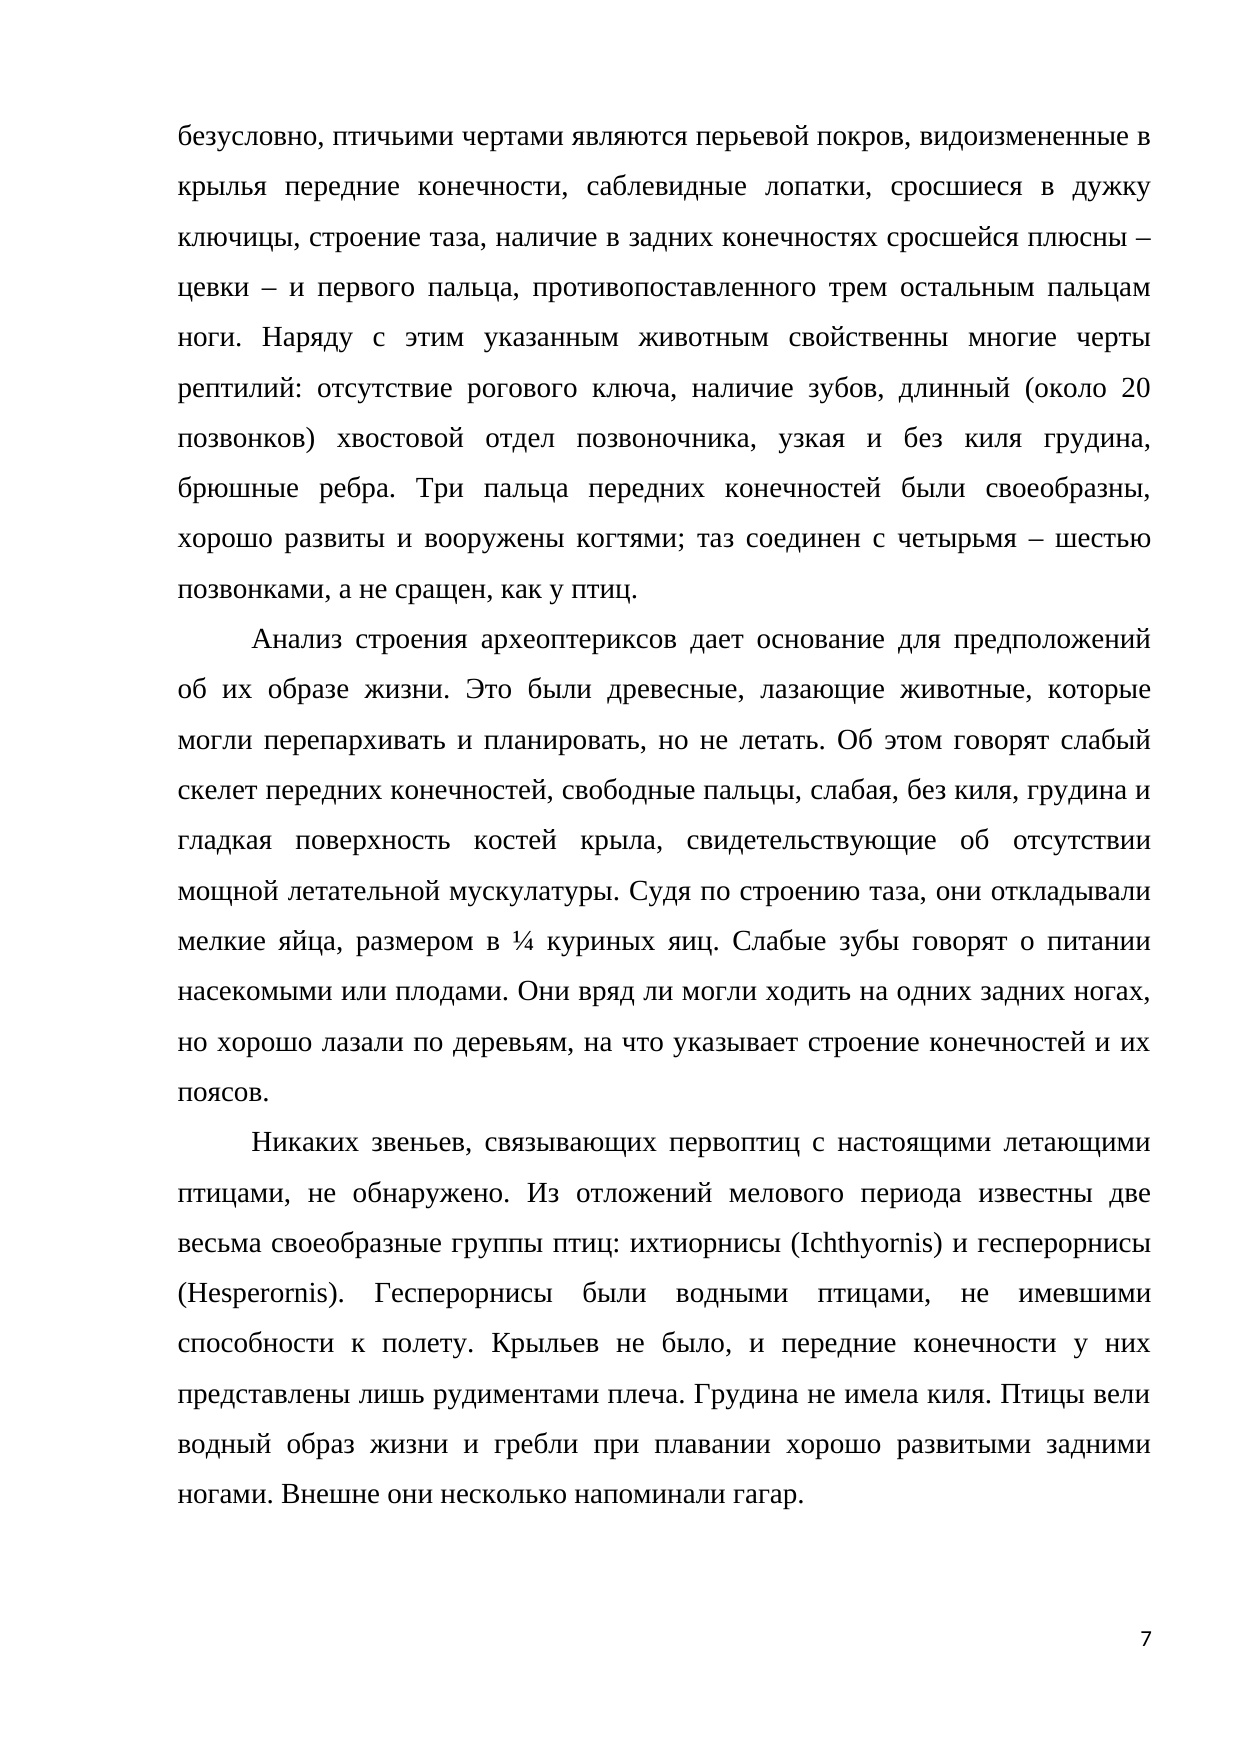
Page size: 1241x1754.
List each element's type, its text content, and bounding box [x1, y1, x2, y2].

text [177, 118, 1152, 604]
text Анализ строения археоптериксов дает основание для предположений об их образе жизни. Это были древесные, лазающие животные, которые могли перепархивать и планировать, но не летать. Об этом говорят слабый скелет передних конечностей, свободные пальцы, слабая, без киля, грудина и гладкая поверхность костей крыла, свидетельствующие об отсутствии мощной летательной мускулатуры. Судя по строению таза, они откладывали мелкие яйца, размером в ¼ куриных яиц. Слабые зубы говорят о питании насекомыми или плодами. Они вряд ли могли ходить на одних задних ногах, но хорошо лазали по деревьям, на что указывает строение конечностей и их поясов. [177, 621, 1152, 1108]
text Никаких звеньев, связывающих первоптиц с настоящими летающими птицами, не обнаружено. Из отложений мелового периода известны две весьма своеобразные группы птиц: ихтиорнисы (Ichthyornis) и гесперорнисы (Hesperornis). Гесперорнисы были водными птицами, не имевшими способности к полету. Крыльев не было, и передние конечности у них представлены лишь рудиментами плеча. Грудина не имела киля. Птицы вели водный образ жизни и гребли при плавании хорошо развитыми задними ногами. Внешне они несколько напоминали гагар. [177, 1124, 1152, 1510]
